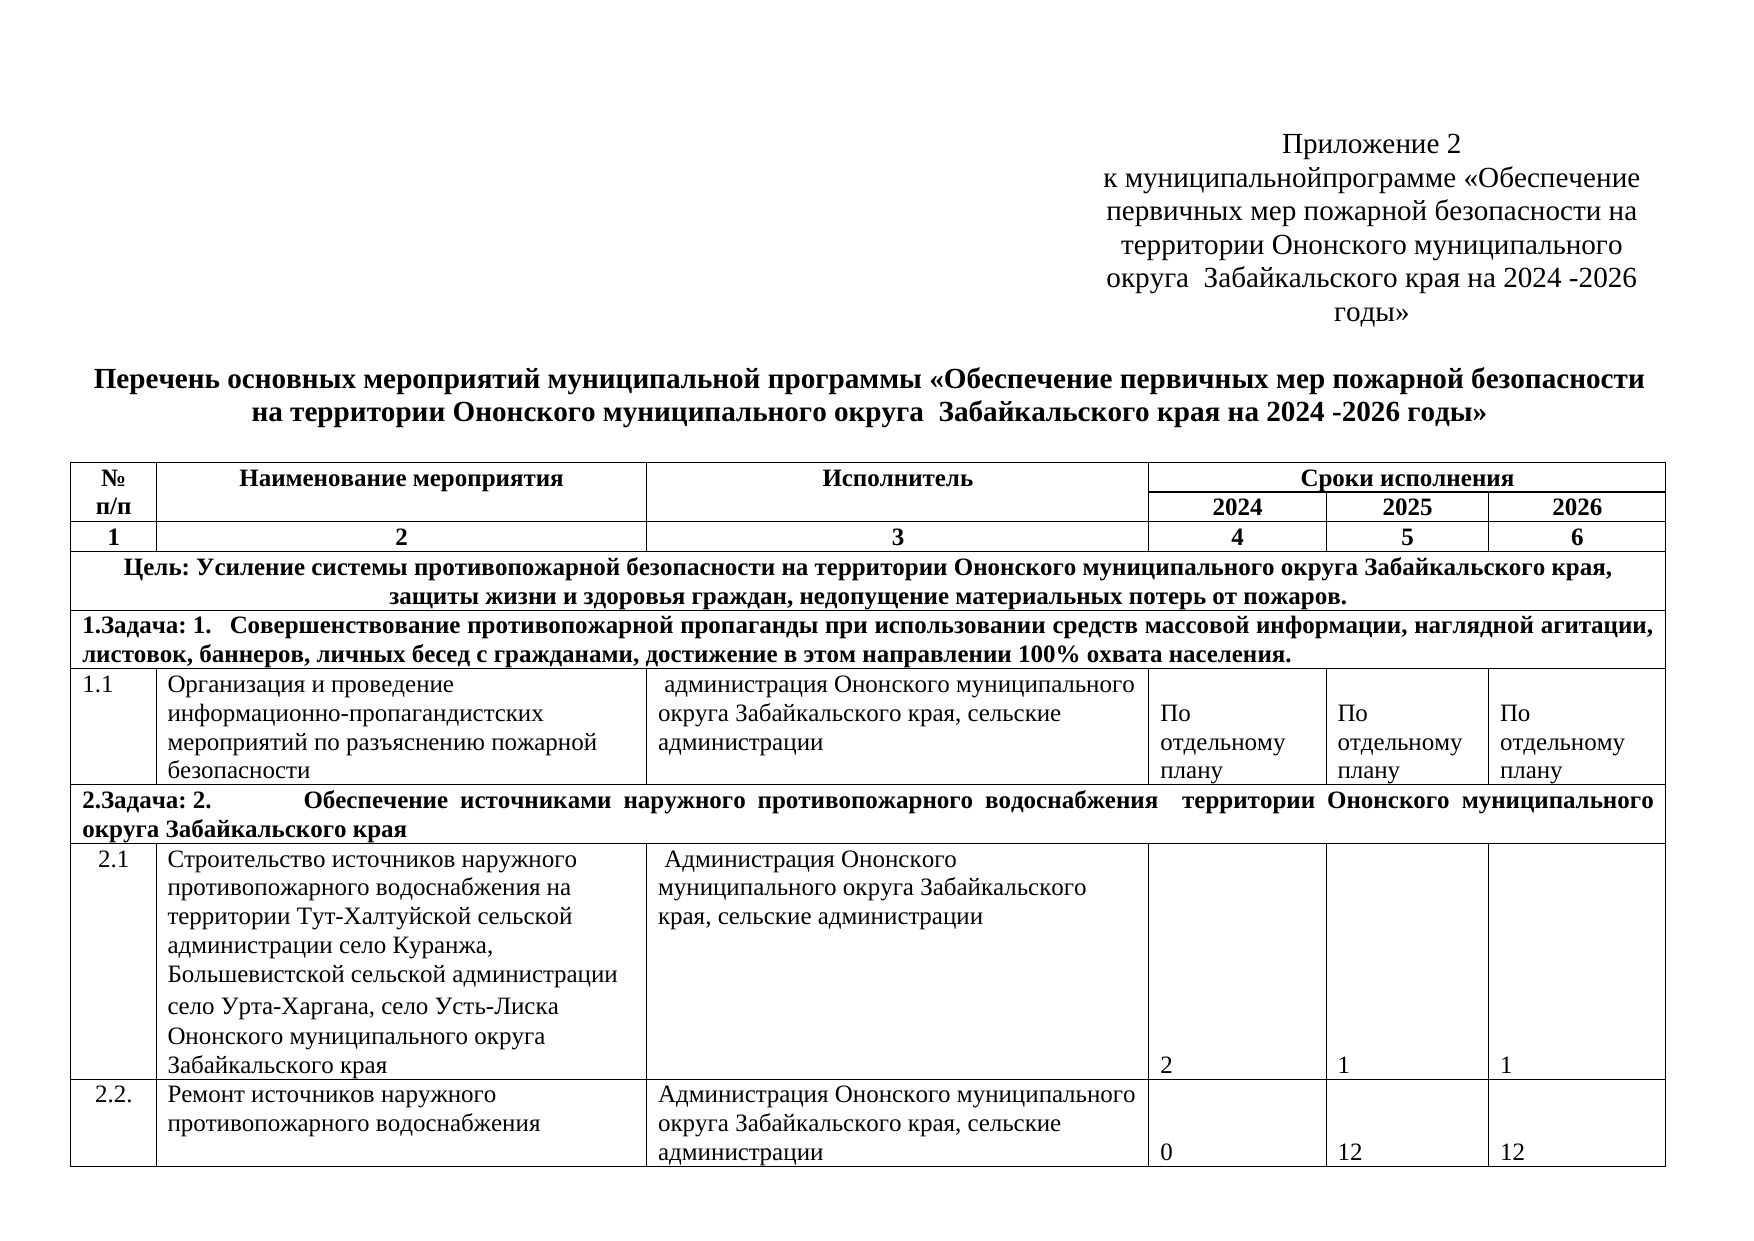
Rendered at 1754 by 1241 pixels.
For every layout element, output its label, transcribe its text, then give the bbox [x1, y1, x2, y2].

table_header Сроки исполнения [1149, 463, 1665, 491]
text к муниципальнойпрограмме «Обеспечение первичных мер пожарной безопасности на территории Ононского муниципального округа Забайкальского края на 2024 -2026 годы» [1093, 160, 1651, 327]
table_cell 2024 [1149, 493, 1326, 521]
table_cell 2.Задача: 2. Обеспечение источниками наружного противопожарного водоснабжения территории Ононского муниципального округа Забайкальского края [71, 785, 1665, 843]
table_cell 2025 [1327, 493, 1488, 521]
table_cell Строительство источников наружного противопожарного водоснабжения на территории Тут-Халтуйской сельской администрации село Куранжа, Большевистской сельской администрации село Урта-Харгана, село Усть-Лиска Ононского муниципального округа Забайкальского края [157, 844, 646, 1078]
table_cell администрация Ононского муниципального округа Забайкальского края, сельские администрации [647, 669, 1148, 784]
text Перечень основных мероприятий муниципальной программы «Обеспечение первичных мер пожарной безопасности на территории Ононского муниципального округа Забайкальского края на 2024 -2026 годы» [89, 361, 1651, 428]
table_cell 1.1 [71, 669, 156, 784]
table_cell 1 [71, 522, 156, 551]
table_cell 0 [1149, 1080, 1326, 1166]
table_cell Ремонт источников наружного противопожарного водоснабжения [157, 1080, 646, 1166]
table_cell Цель: Усиление системы противопожарной безопасности на территории Ононского муниципального округа Забайкальского края, защиты жизни и здоровья граждан, недопущение материальных потерь от пожаров. [71, 552, 1665, 609]
table_cell По отдельному плану [1149, 669, 1326, 784]
table_cell По отдельному плану [1327, 669, 1488, 784]
table_cell 1 [1489, 844, 1665, 1078]
table_cell 4 [1149, 522, 1326, 551]
table_cell 2.2. [71, 1080, 156, 1166]
table_cell Администрация Ононского муниципального округа Забайкальского края, сельские администрации [647, 844, 1148, 1078]
table_cell 6 [1489, 522, 1665, 551]
table_cell 1.Задача: 1. Совершенствование противопожарной пропаганды при использовании средств массовой информации, наглядной агитации, листовок, баннеров, личных бесед с гражданами, достижение в этом направлении 100% охвата населения. [71, 611, 1665, 668]
table_cell По отдельному плану [1489, 669, 1665, 784]
table_header № п/п [71, 463, 156, 521]
table_cell Организация и проведение информационно-пропагандистских мероприятий по разъяснению пожарной безопасности [157, 669, 646, 784]
table_cell 2 [157, 522, 646, 551]
table_cell 2 [1149, 844, 1326, 1078]
table_cell 2026 [1489, 493, 1665, 521]
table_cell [647, 1080, 1148, 1166]
text Приложение 2 [1093, 126, 1651, 160]
table_header Исполнитель [647, 463, 1148, 521]
table_cell 12 [1489, 1080, 1665, 1166]
table_header Наименование мероприятия [157, 463, 646, 521]
table_cell 5 [1327, 522, 1488, 551]
table_cell 12 [1327, 1080, 1488, 1166]
table_cell 3 [647, 522, 1148, 551]
table_cell 2.1 [71, 844, 156, 1078]
table_cell 1 [1327, 844, 1488, 1078]
